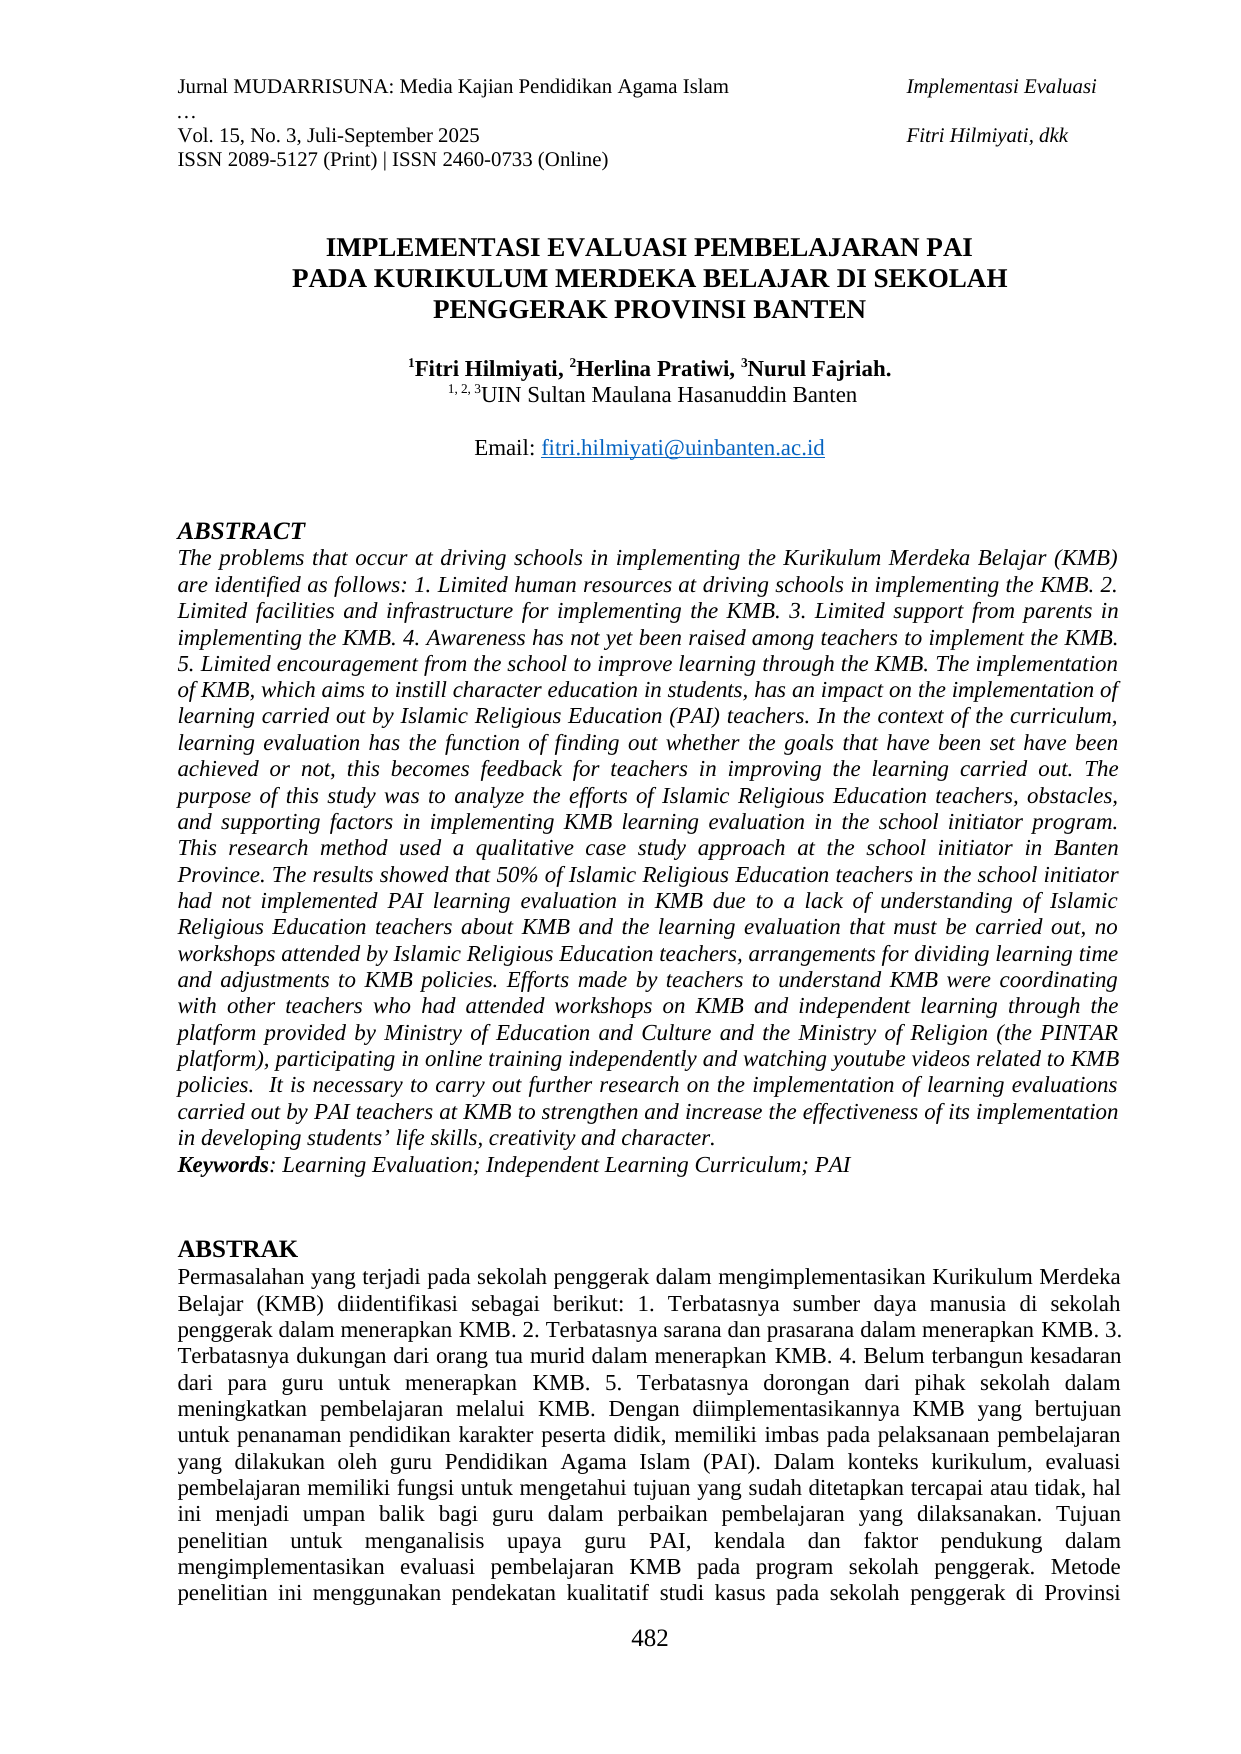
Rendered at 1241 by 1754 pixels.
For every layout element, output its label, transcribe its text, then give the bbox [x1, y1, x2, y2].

text The problems that occur at driving schools in implementing the Kurikulum Merdeka Belajar (KMB) are identified as follows: 1. Limited human resources at driving schools in implementing the KMB. 2. Limited facilities and infrastructure for implementing the KMB. 3. Limited support from parents in implementing the KMB. 4. Awareness has not yet been raised among teachers to implement the KMB. 5. Limited encouragement from the school to improve learning through the KMB. The implementation of KMB, which aims to instill character education in students, has an impact on the implementation of learning carried out by Islamic Religious Education (PAI) teachers. In the context of the curriculum, learning evaluation has the function of finding out whether the goals that have been set have been achieved or not, this becomes feedback for teachers in improving the learning carried out. The purpose of this study was to analyze the efforts of Islamic Religious Education teachers, obstacles, and supporting factors in implementing KMB learning evaluation in the school initiator program. This research method used a qualitative case study approach at the school initiator in Banten Province. The results showed that 50% of Islamic Religious Education teachers in the school initiator had not implemented PAI learning evaluation in KMB due to a lack of understanding of Islamic Religious Education teachers about KMB and the learning evaluation that must be carried out, no workshops attended by Islamic Religious Education teachers, arrangements for dividing learning time and adjustments to KMB policies. Efforts made by teachers to understand KMB were coordinating with other teachers who had attended workshops on KMB and independent learning through the platform provided by Ministry of Education and Culture and the Ministry of Religion (the PINTAR platform), participating in online training independently and watching youtube videos related to KMB policies. It is necessary to carry out further research on the implementation of learning evaluations carried out by PAI teachers at KMB to strengthen and increase the effectiveness of its implementation in developing students’ life skills, creativity and character. [177, 544, 1122, 1151]
text Email: fitri.hilmiyati@uinbanten.ac.id [177, 434, 1122, 461]
text PENGGERAK PROVINSI BANTEN [177, 293, 1122, 324]
text 1, 2, 3UIN Sultan Maulana Hasanuddin Banten [177, 382, 1122, 408]
text Keywords: Learning Evaluation; Independent Learning Curriculum; PAI [177, 1151, 1122, 1177]
text IMPLEMENTASI EVALUASI PEMBELAJARAN PAI [177, 231, 1122, 262]
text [177, 1263, 1122, 1606]
text PADA KURIKULUM MERDEKA BELAJAR DI SEKOLAH [177, 262, 1122, 293]
text 1Fitri Hilmiyati, 2Herlina Pratiwi, 3Nurul Fajriah. [177, 355, 1122, 382]
text ABSTRACT [177, 516, 1122, 544]
text ABSTRAK [177, 1234, 1122, 1263]
